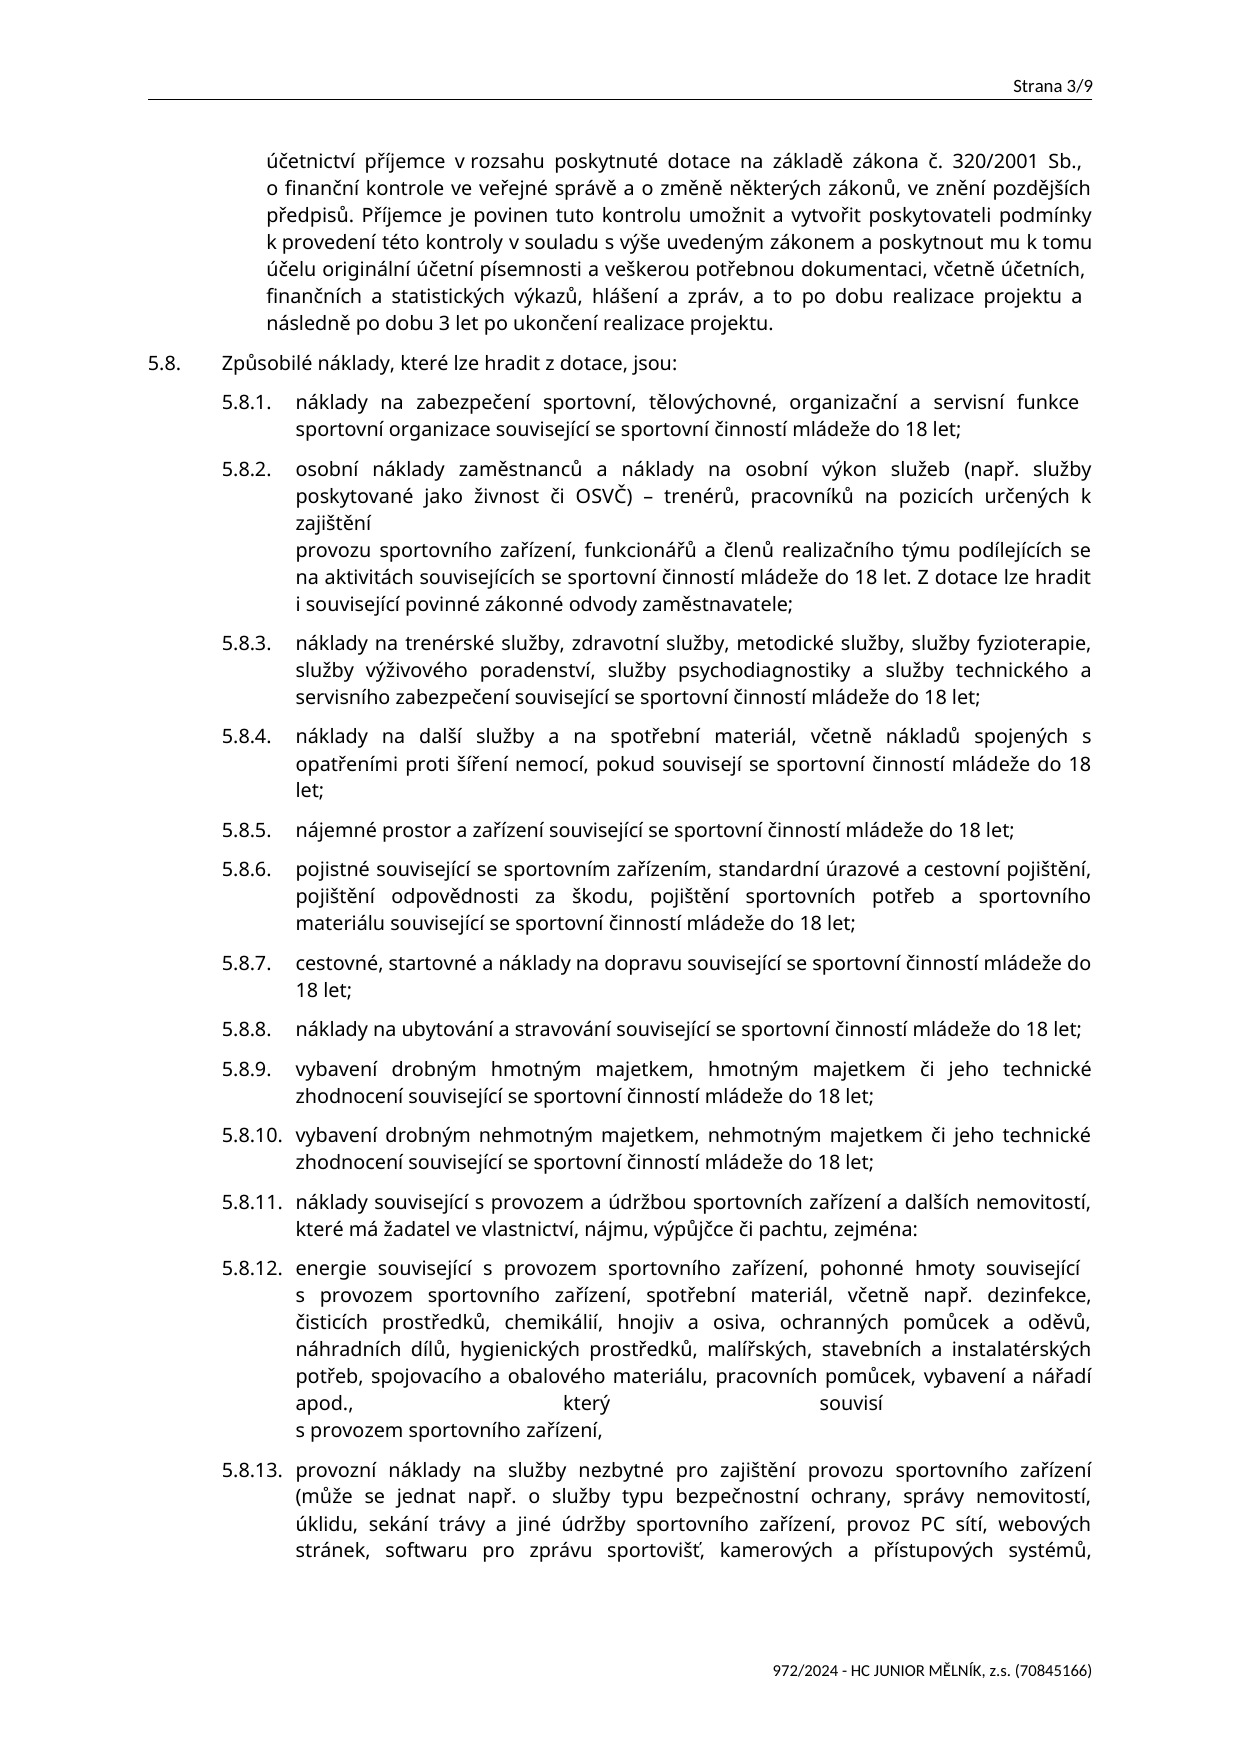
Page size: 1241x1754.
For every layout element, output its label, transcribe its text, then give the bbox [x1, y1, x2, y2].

list náklady související s provozem a údržbou sportovních zařízení a dalších nemovitostí, které má žadatel ve vlastnictví, nájmu, výpůjčce či pachtu, zejména: [222, 1188, 1092, 1242]
list vybavení drobným hmotným majetkem, hmotným majetkem či jeho technické zhodnocení související se sportovní činností mládeže do 18 let; [222, 1055, 1092, 1109]
list Způsobilé náklady, které lze hradit z dotace, jsou: [148, 349, 1092, 376]
list náklady na zabezpečení sportovní, tělovýchovné, organizační a servisní funkce sportovní organizace související se sportovní činností mládeže do 18 let; [222, 388, 1092, 442]
list náklady na ubytování a stravování související se sportovní činností mládeže do 18 let; [222, 1016, 1092, 1043]
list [192, 148, 1092, 337]
list cestovné, startovné a náklady na dopravu související se sportovní činností mládeže do 18 let; [222, 949, 1092, 1003]
list osobní náklady zaměstnanců a náklady na osobní výkon služeb (např. služby poskytované jako živnost či OSVČ) – trenérů, pracovníků na pozicích určených k zajištění provozu sportovního zařízení, funkcionářů a členů realizačního týmu podílejících se na aktivitách souvisejících se sportovní činností mládeže do 18 let. Z dotace lze hradit i související povinné zákonné odvody zaměstnavatele; [222, 455, 1092, 617]
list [222, 1456, 1092, 1564]
list nájemné prostor a zařízení související se sportovní činností mládeže do 18 let; [222, 816, 1092, 843]
list náklady na trenérské služby, zdravotní služby, metodické služby, služby fyzioterapie, služby výživového poradenství, služby psychodiagnostiky a služby technického a servisního zabezpečení související se sportovní činností mládeže do 18 let; [222, 629, 1092, 710]
list vybavení drobným nehmotným majetkem, nehmotným majetkem či jeho technické zhodnocení související se sportovní činností mládeže do 18 let; [222, 1122, 1092, 1176]
list náklady na další služby a na spotřební materiál, včetně nákladů spojených s opatřeními proti šíření nemocí, pokud souvisejí se sportovní činností mládeže do 18 let; [222, 723, 1092, 804]
list energie související s provozem sportovního zařízení, pohonné hmoty související s provozem sportovního zařízení, spotřební materiál, včetně např. dezinfekce, čisticích prostředků, chemikálií, hnojiv a osiva, ochranných pomůcek a oděvů, náhradních dílů, hygienických prostředků, malířských, stavebních a instalatérských potřeb, spojovacího a obalového materiálu, pracovních pomůcek, vybavení a nářadí apod., který souvisí s provozem sportovního zařízení, [222, 1254, 1092, 1443]
list pojistné související se sportovním zařízením, standardní úrazové a cestovní pojištění, pojištění odpovědnosti za škodu, pojištění sportovních potřeb a sportovního materiálu související se sportovní činností mládeže do 18 let; [222, 856, 1092, 937]
